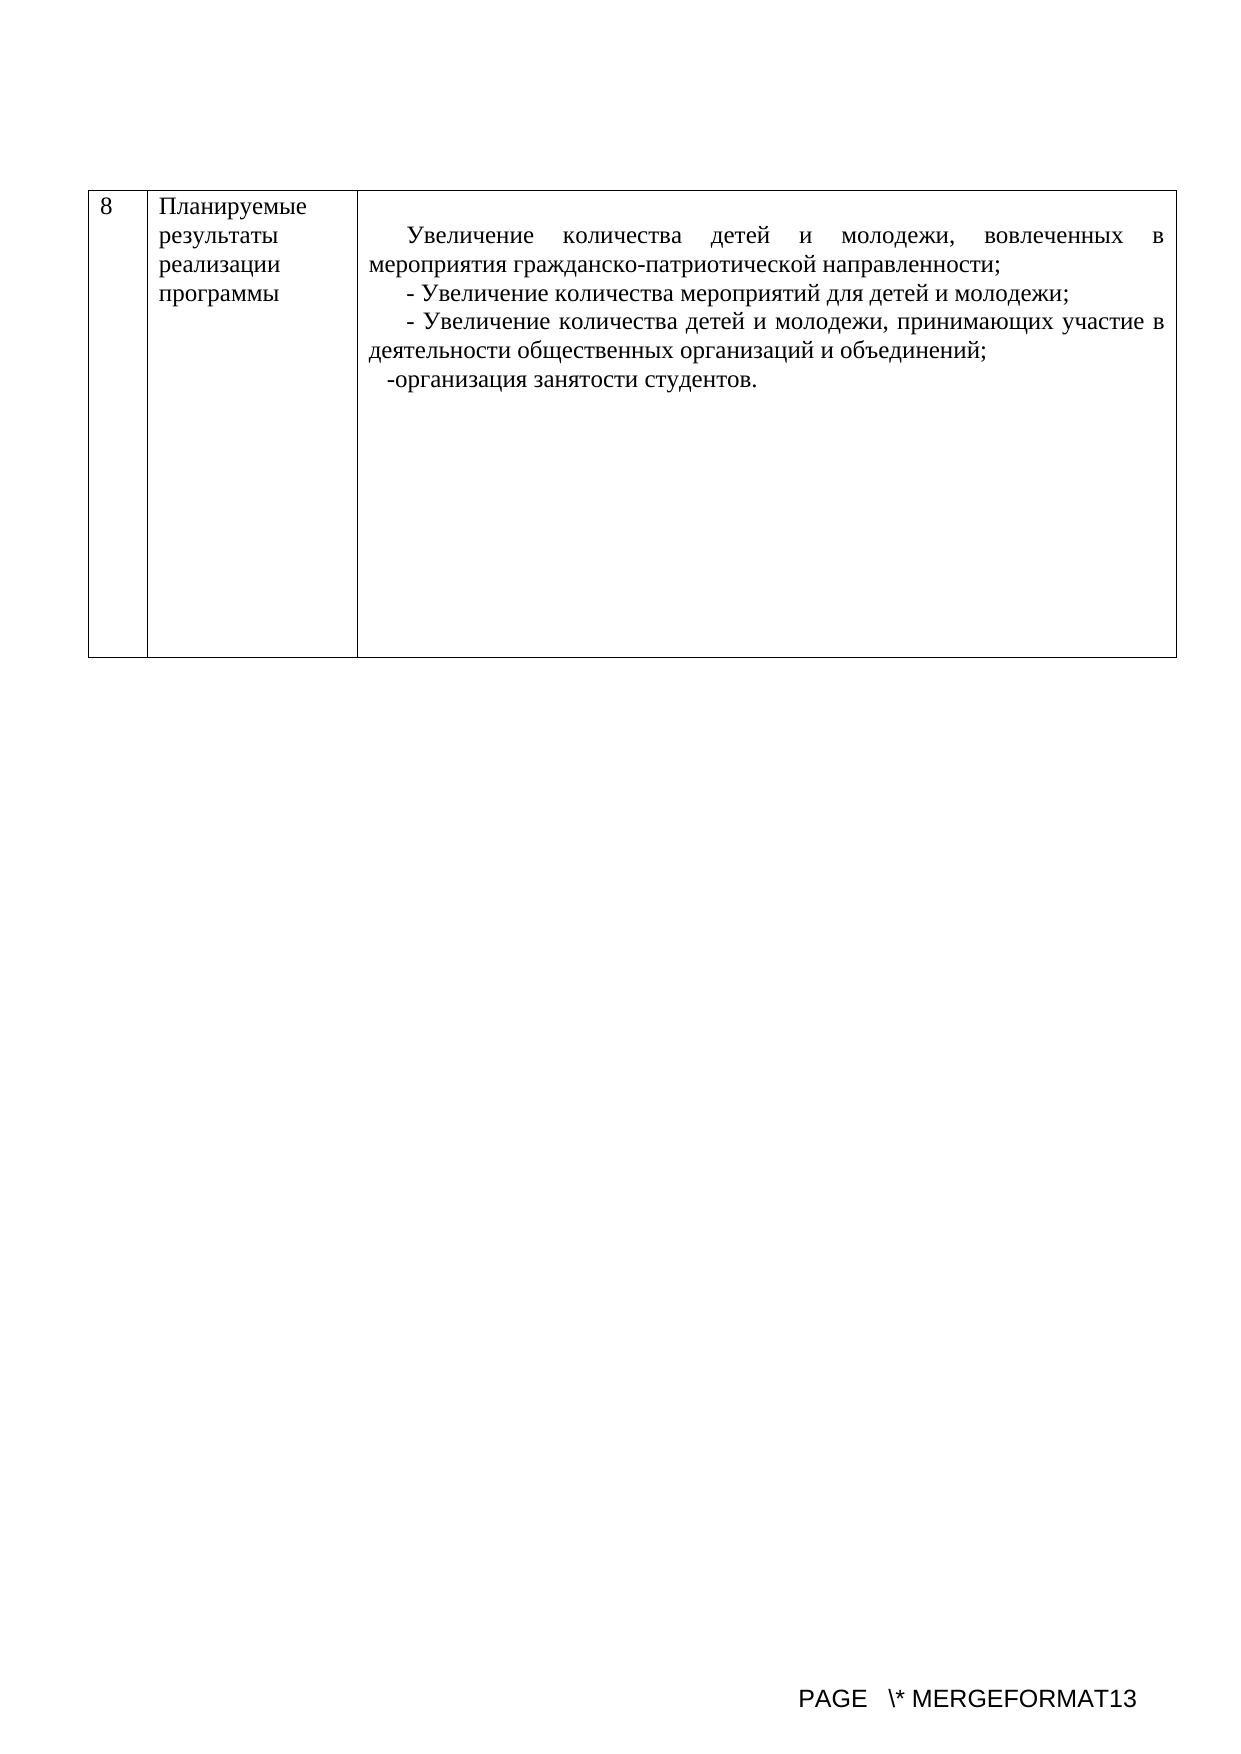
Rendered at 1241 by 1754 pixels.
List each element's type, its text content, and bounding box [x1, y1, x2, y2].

table_header Планируемые результаты реализации программы [148, 191, 357, 657]
table_header 8 [89, 191, 147, 657]
table_header Увеличение количества детей и молодежи, вовлеченных в мероприятия гражданско-патриотической направленности; - Увеличение количества мероприятий для детей и молодежи; - Увеличение количества детей и молодежи, принимающих участие в деятельности общественных организаций и объединений; -организация занятости студентов. [358, 191, 1176, 657]
